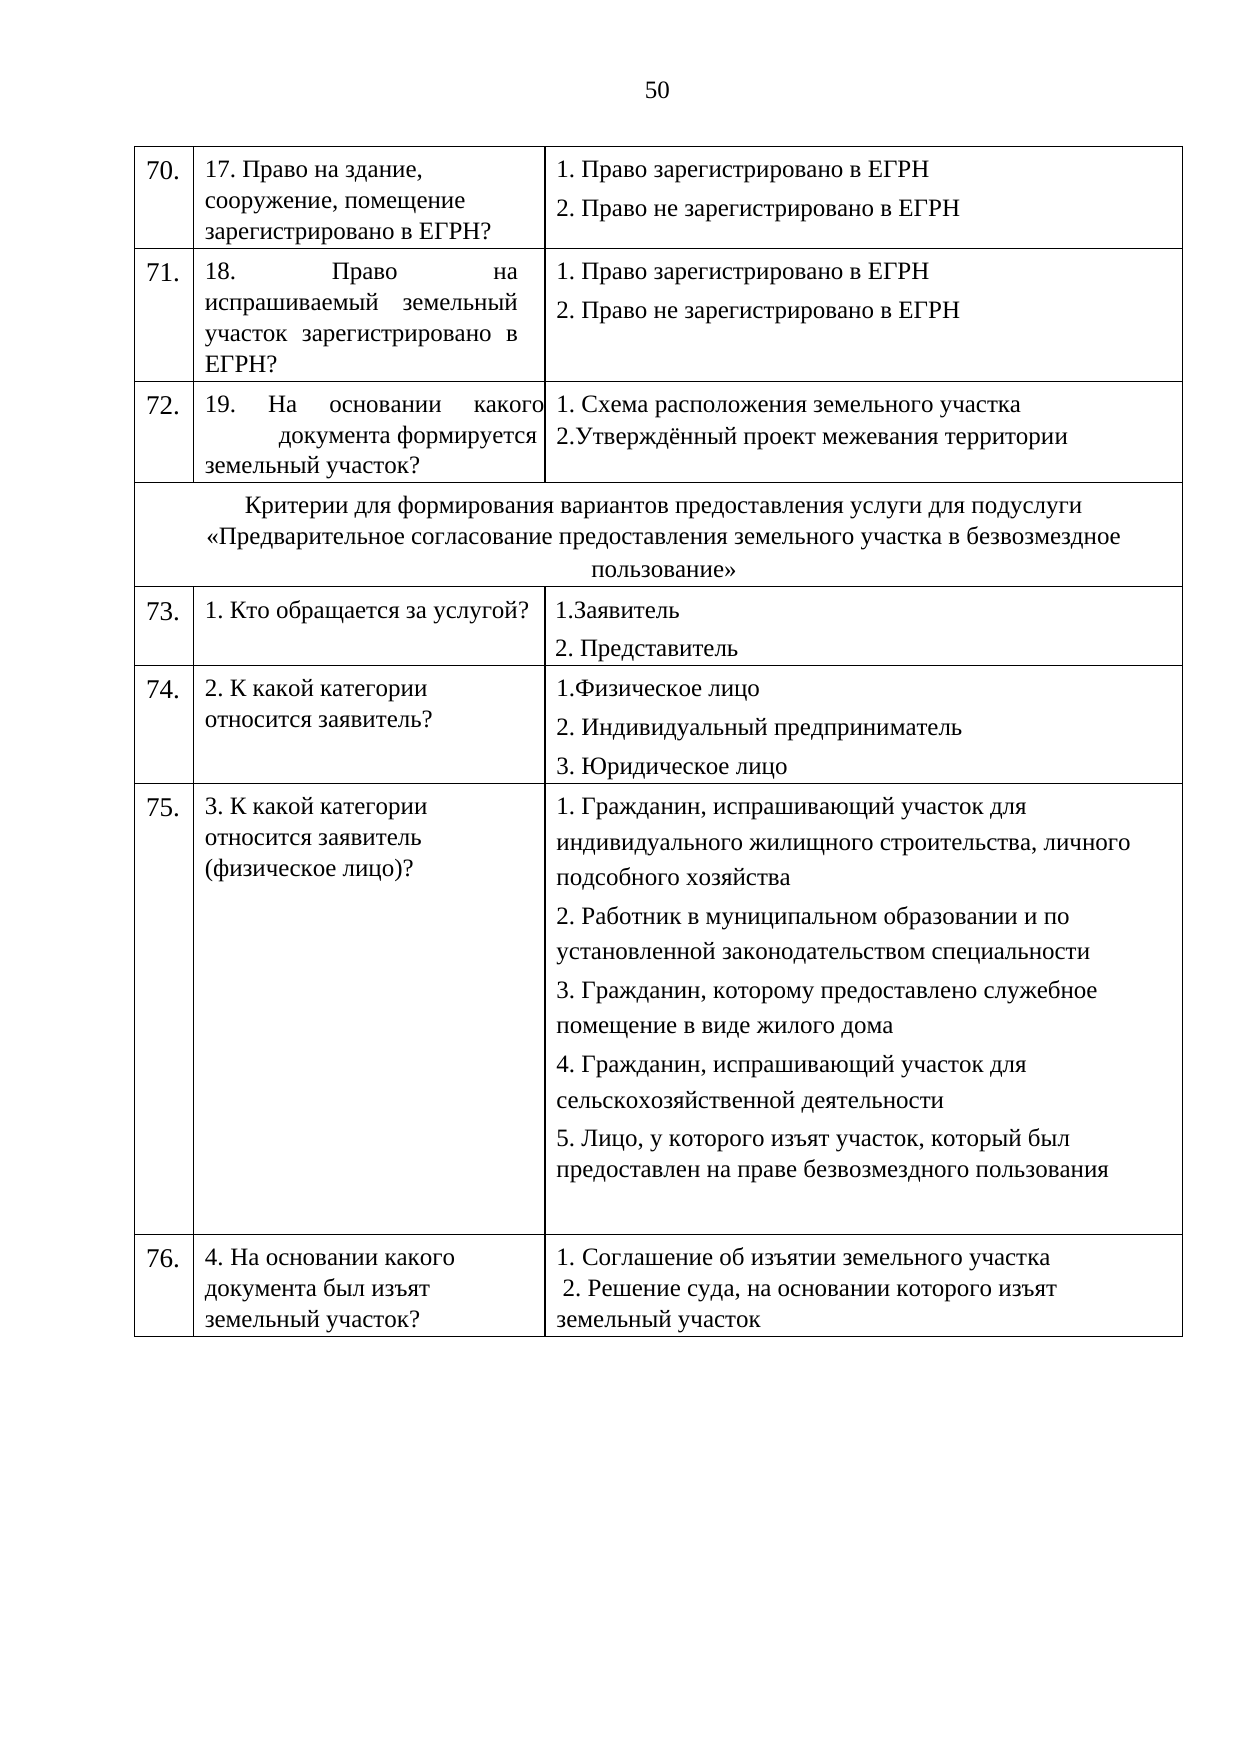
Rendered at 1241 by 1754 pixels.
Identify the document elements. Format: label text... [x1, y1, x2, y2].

table_cell 1. Право зарегистрировано в ЕГРН 2. Право не зарегистрировано в ЕГРН [546, 147, 1182, 248]
table_cell 74. [135, 666, 193, 783]
table_cell 1. Гражданин, испрашивающий участок для индивидуального жилищного строительства, личного подсобного хозяйства 2. Работник в муниципальном образовании и по установленной законодательством специальности 3. Гражданин, которому предоставлено служебное помещение в виде жилого дома 4. Гражданин, испрашивающий участок для сельскохозяйственной деятельности 5. Лицо, у которого изъят участок, который был предоставлен на праве безвозмездного пользования [546, 784, 1182, 1234]
table_cell 71. [135, 249, 193, 381]
table_cell 72. [135, 382, 193, 482]
table_cell 73. [135, 587, 193, 665]
table_cell 76. [135, 1235, 193, 1336]
table_cell 70. [135, 147, 193, 248]
table_cell 1. Право зарегистрировано в ЕГРН 2. Право не зарегистрировано в ЕГРН [546, 249, 1182, 381]
table_cell 1.Физическое лицо 2. Индивидуальный предприниматель 3. Юридическое лицо [546, 666, 1182, 783]
table_cell 1. Кто обращается за услугой? [194, 587, 544, 665]
table_cell 17. Право на здание, сооружение, помещение зарегистрировано в ЕГРН? [194, 147, 544, 248]
table_cell Критерии для формирования вариантов предоставления услуги для подуслуги «Предварительное согласование предоставления земельного участка в безвозмездное пользование» [135, 483, 1182, 586]
table_cell 18. Право на испрашиваемый земельный участок зарегистрировано в ЕГРН? [194, 249, 544, 381]
table_cell 1. Схема расположения земельного участка 2.Утверждённый проект межевания территории [546, 382, 1182, 482]
table_cell 1. Соглашение об изъятии земельного участка 2. Решение суда, на основании которого изъят земельный участок [546, 1235, 1182, 1336]
table_cell 3. К какой категории относится заявитель (физическое лицо)? [194, 784, 544, 1234]
table_cell 1.Заявитель 2. Представитель [546, 587, 1182, 665]
table_cell 2. К какой категории относится заявитель? [194, 666, 544, 783]
table_cell 75. [135, 784, 193, 1234]
table_cell 19. На основании какого документа формируется земельный участок? [194, 382, 544, 482]
table_cell 4. На основании какого документа был изъят земельный участок? [194, 1235, 544, 1336]
